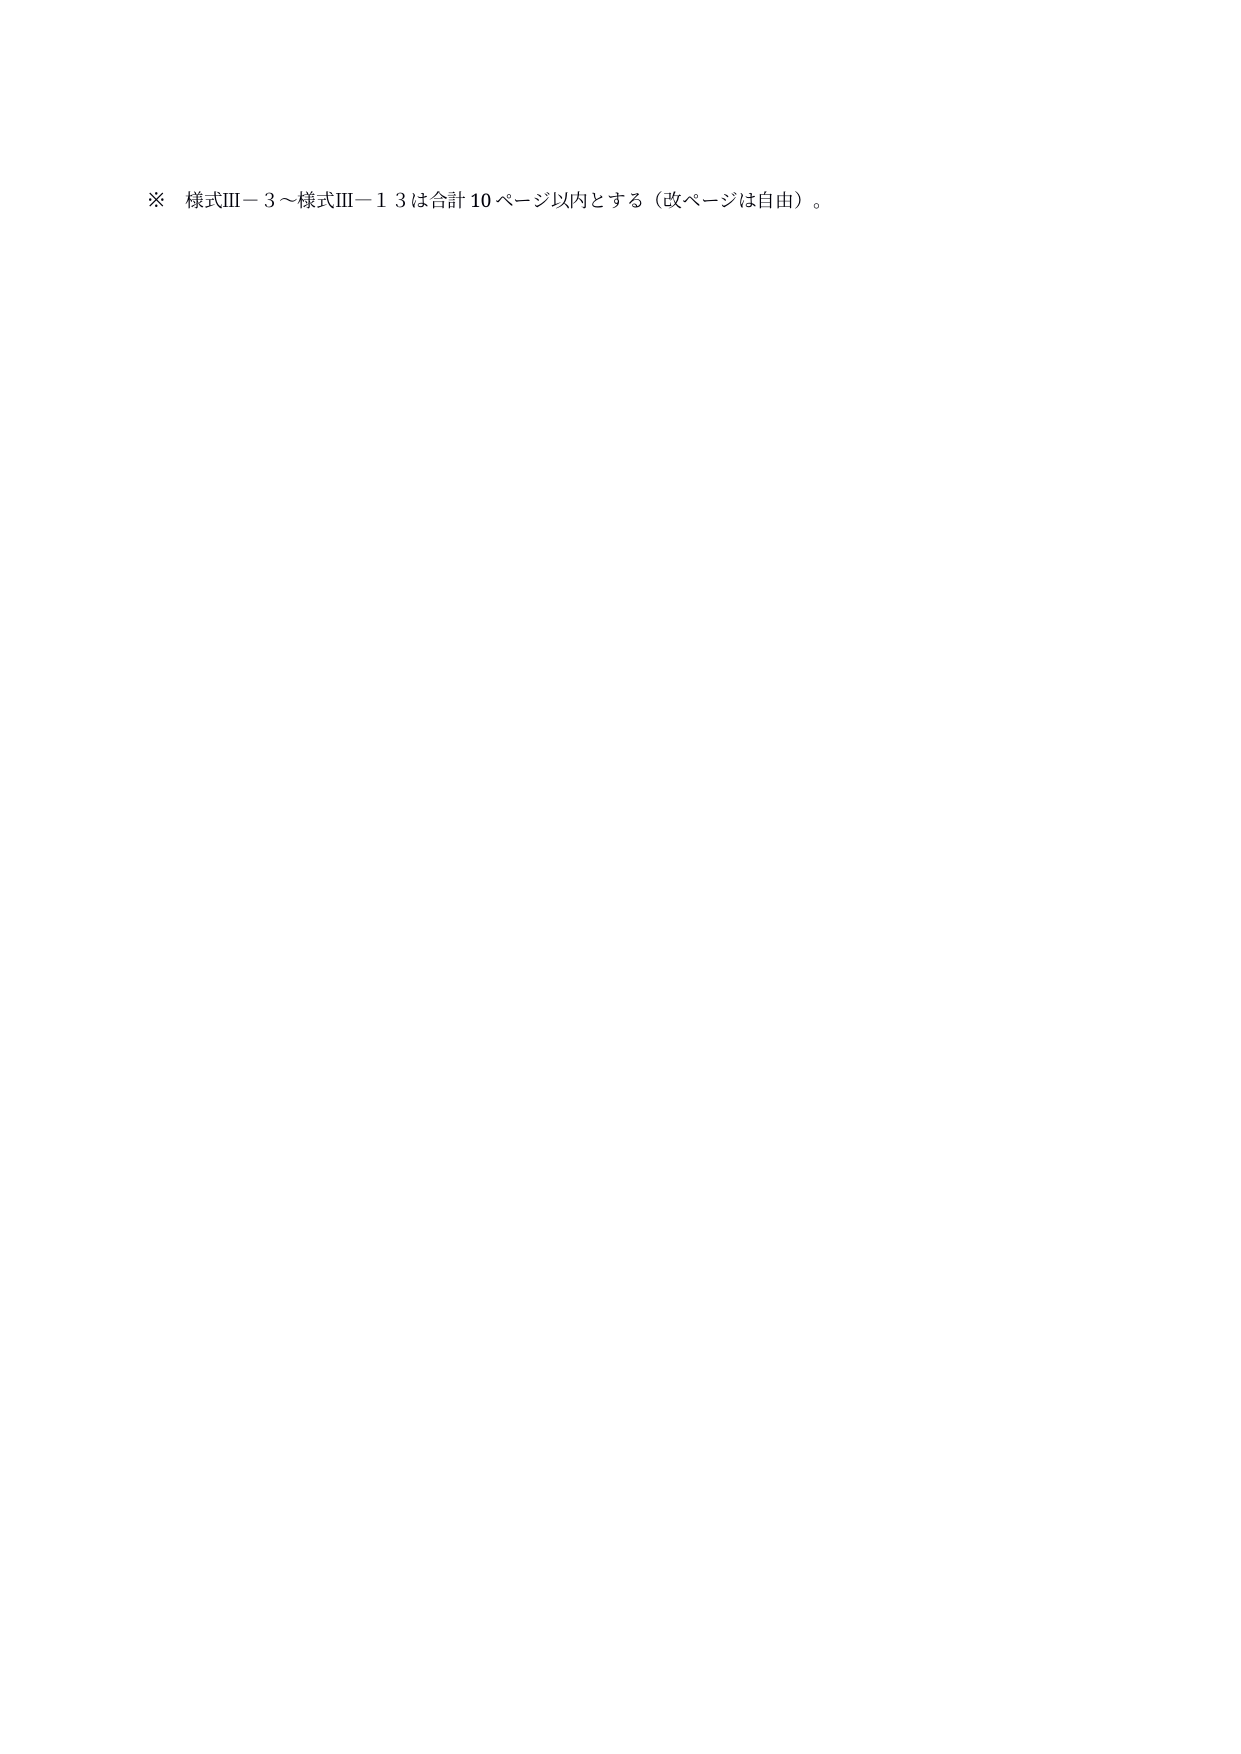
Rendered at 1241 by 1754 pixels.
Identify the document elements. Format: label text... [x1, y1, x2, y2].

list 様式Ⅲ－３～様式Ⅲ―１３は合計10ページ以内とする（改ページは自由）。 [148, 186, 1092, 213]
